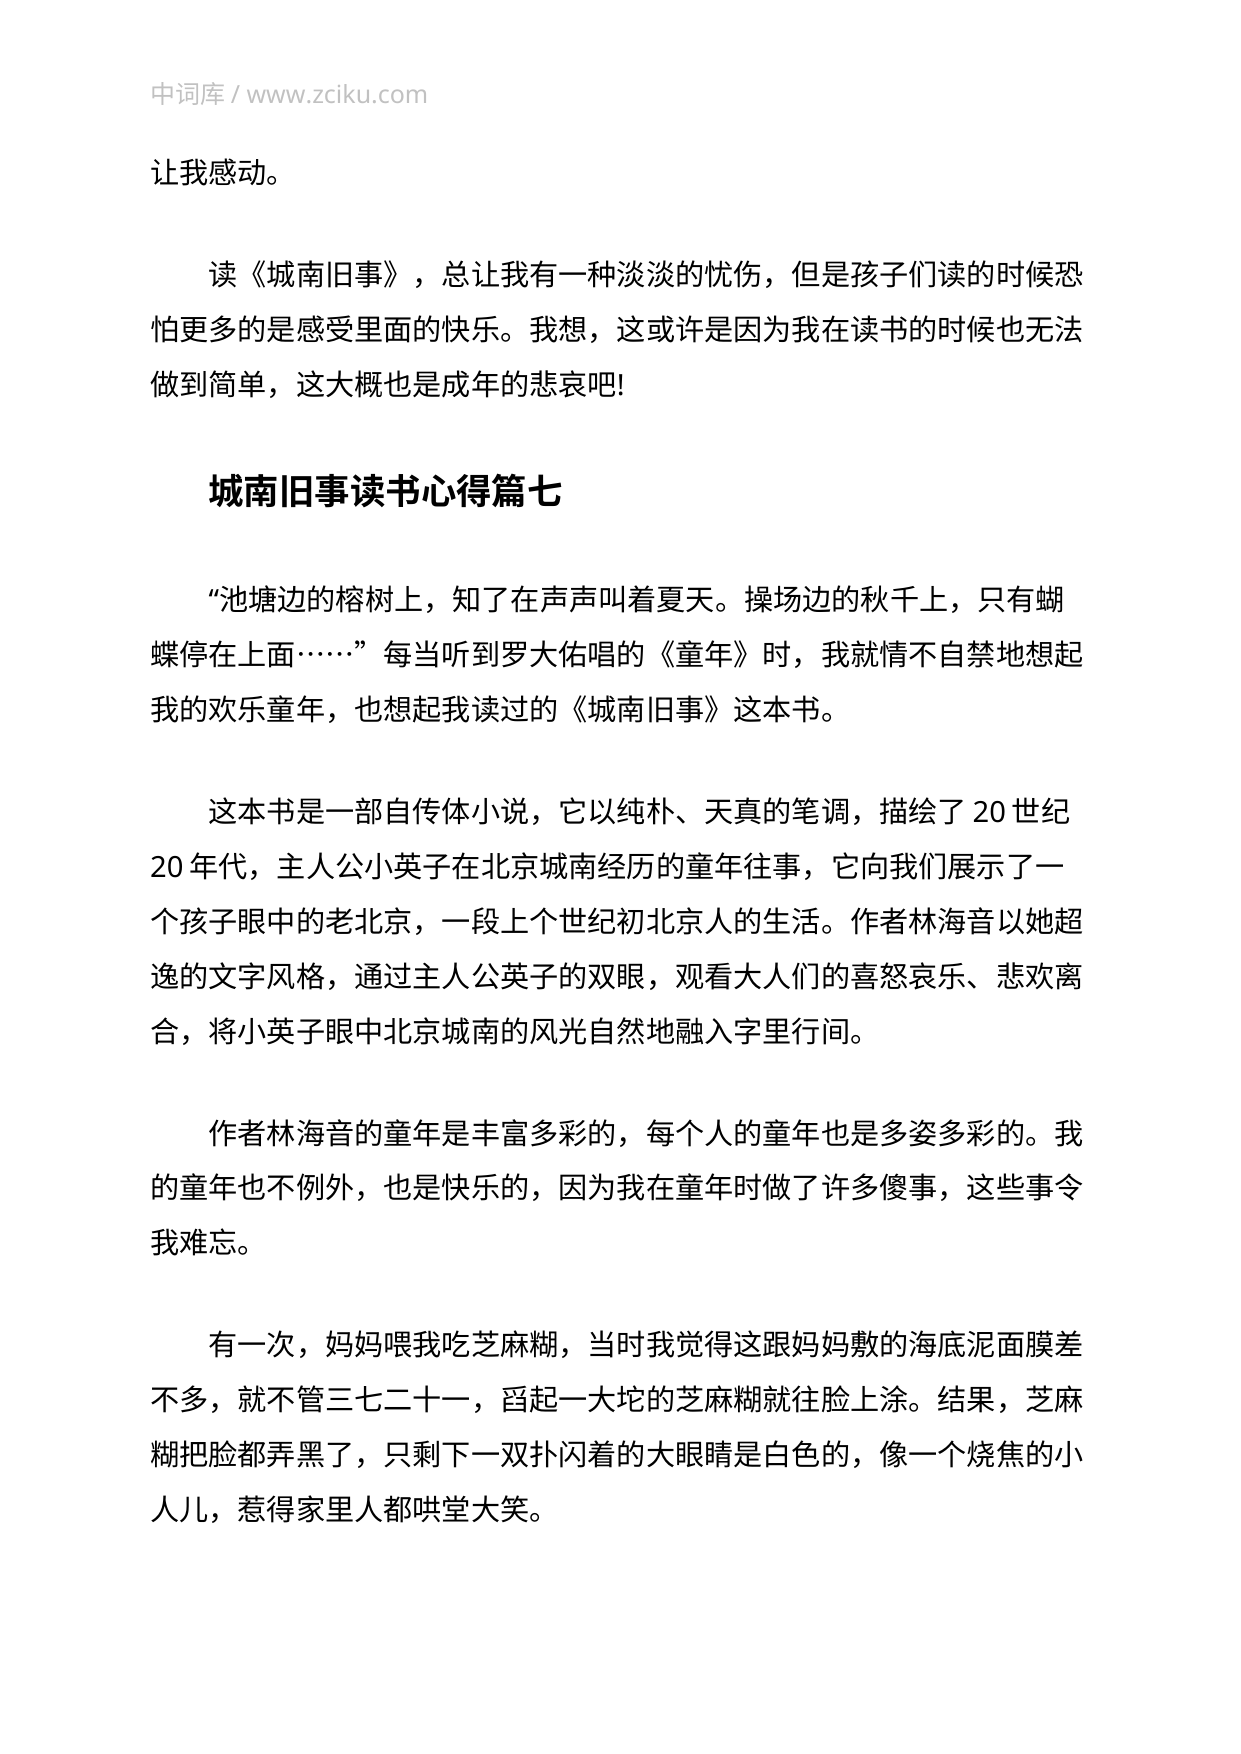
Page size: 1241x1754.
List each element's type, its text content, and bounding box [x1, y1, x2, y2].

text 作者林海音的童年是丰富多彩的，每个人的童年也是多姿多彩的。我的童年也不例外，也是快乐的，因为我在童年时做了许多傻事，这些事令我难忘。 [150, 1110, 1090, 1262]
text 读《城南旧事》，总让我有一种淡淡的忧伤，但是孩子们读的时候恐怕更多的是感受里面的快乐。我想，这或许是因为我在读书的时候也无法做到简单，这大概也是成年的悲哀吧! [150, 252, 1090, 404]
text “池塘边的榕树上，知了在声声叫着夏天。操场边的秋千上，只有蝴蝶停在上面……”每当听到罗大佑唱的《童年》时，我就情不自禁地想起我的欢乐童年，也想起我读过的《城南旧事》这本书。 [150, 577, 1090, 729]
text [150, 150, 1090, 192]
text 有一次，妈妈喂我吃芝麻糊，当时我觉得这跟妈妈敷的海底泥面膜差不多，就不管三七二十一，舀起一大坨的芝麻糊就往脸上涂。结果，芝麻糊把脸都弄黑了，只剩下一双扑闪着的大眼睛是白色的，像一个烧焦的小人儿，惹得家里人都哄堂大笑。 [150, 1322, 1090, 1529]
text 城南旧事读书心得篇七 [150, 463, 1090, 515]
text 这本书是一部自传体小说，它以纯朴、天真的笔调，描绘了20世纪20年代，主人公小英子在北京城南经历的童年往事，它向我们展示了一个孩子眼中的老北京，一段上个世纪初北京人的生活。作者林海音以她超逸的文字风格，通过主人公英子的双眼，观看大人们的喜怒哀乐、悲欢离合，将小英子眼中北京城南的风光自然地融入字里行间。 [150, 789, 1090, 1051]
